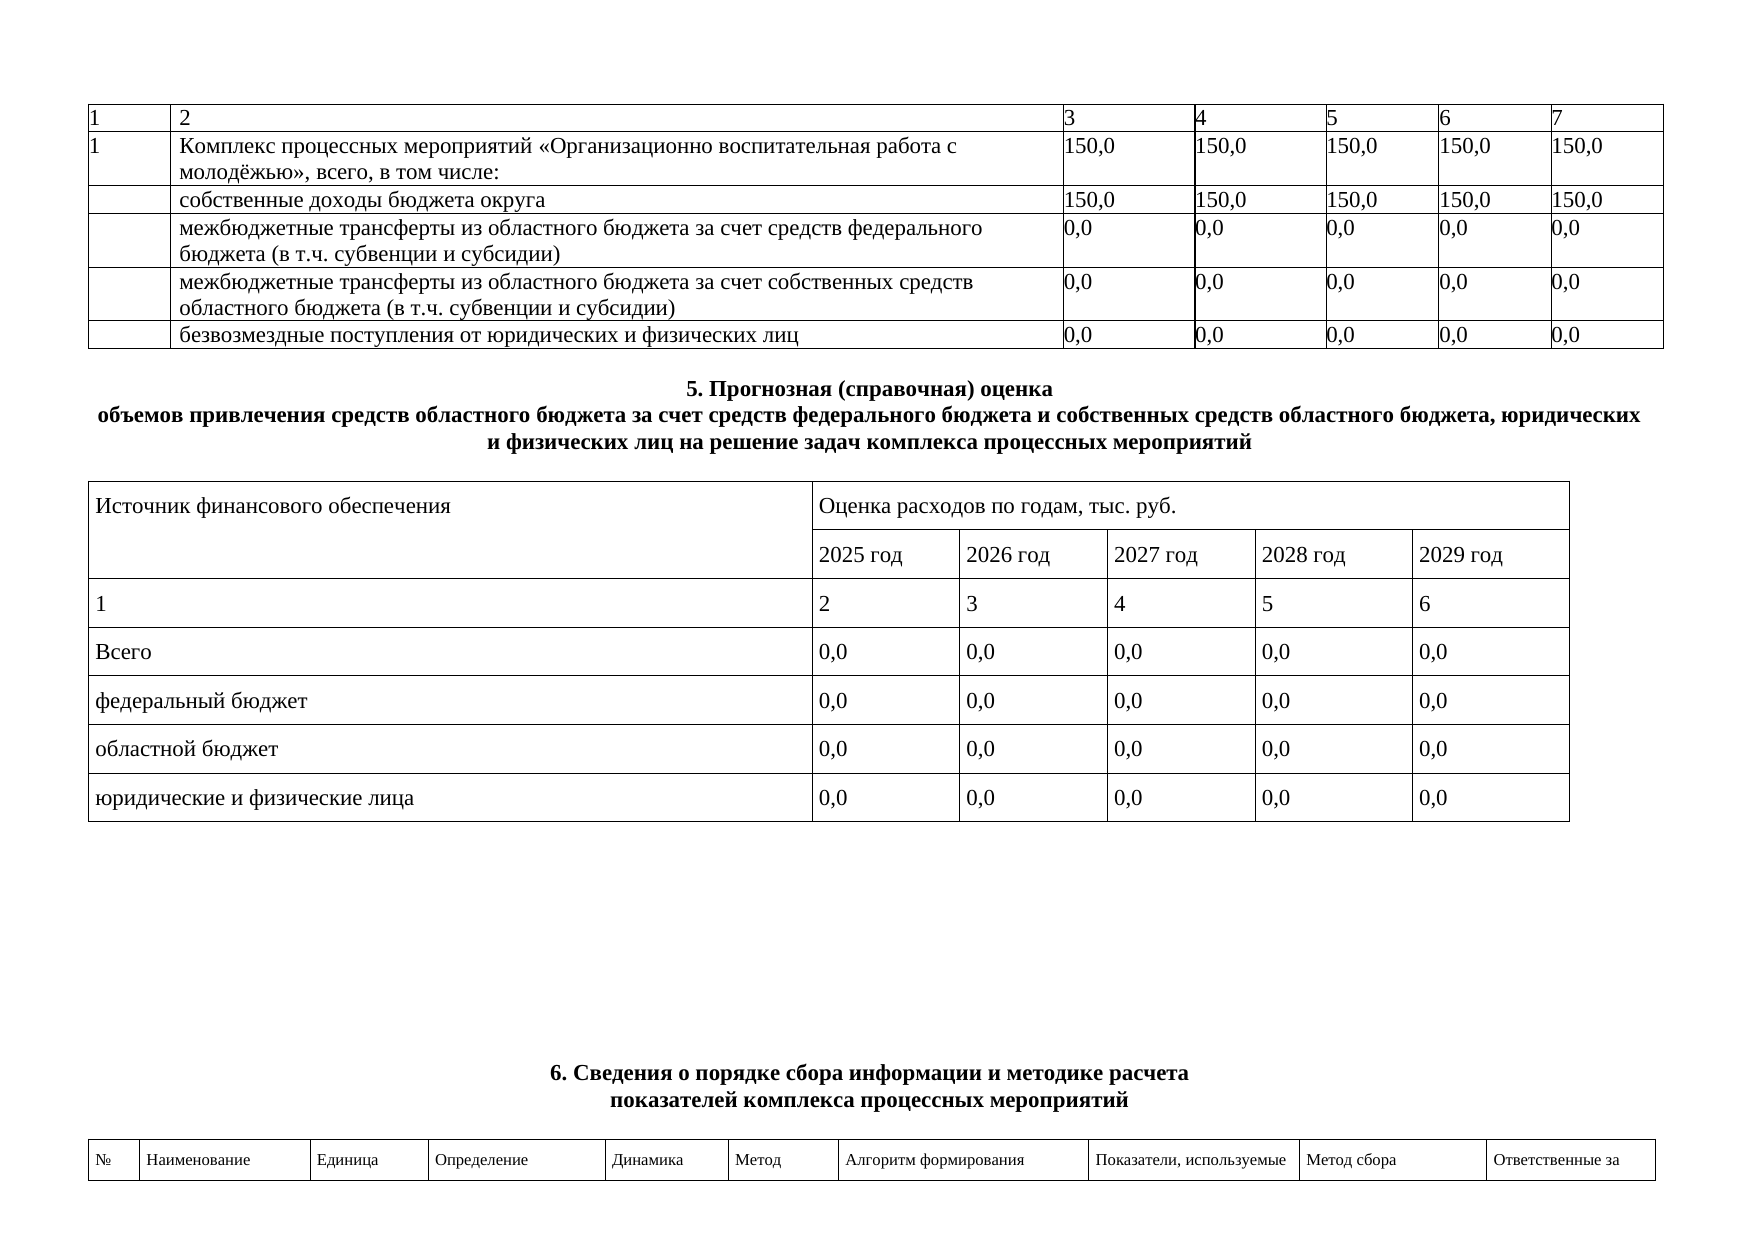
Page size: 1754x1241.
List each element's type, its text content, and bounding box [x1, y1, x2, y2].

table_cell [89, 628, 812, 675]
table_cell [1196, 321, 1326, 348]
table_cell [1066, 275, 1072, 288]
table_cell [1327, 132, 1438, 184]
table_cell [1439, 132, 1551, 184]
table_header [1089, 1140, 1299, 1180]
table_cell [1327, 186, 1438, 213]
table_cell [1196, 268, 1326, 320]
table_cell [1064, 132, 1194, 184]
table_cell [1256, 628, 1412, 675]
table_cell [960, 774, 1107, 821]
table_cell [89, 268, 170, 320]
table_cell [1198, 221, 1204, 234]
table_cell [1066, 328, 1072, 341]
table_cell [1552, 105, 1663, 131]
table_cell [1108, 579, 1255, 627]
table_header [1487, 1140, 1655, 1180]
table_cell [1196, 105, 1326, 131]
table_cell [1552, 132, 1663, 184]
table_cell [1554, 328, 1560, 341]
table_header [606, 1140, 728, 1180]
text объемов привлечения средств областного бюджета за счет средств федерального бюджета и собственных средств областного бюджета, юридических и физических лиц на решение задач комплекса процессных мероприятий [89, 402, 1651, 454]
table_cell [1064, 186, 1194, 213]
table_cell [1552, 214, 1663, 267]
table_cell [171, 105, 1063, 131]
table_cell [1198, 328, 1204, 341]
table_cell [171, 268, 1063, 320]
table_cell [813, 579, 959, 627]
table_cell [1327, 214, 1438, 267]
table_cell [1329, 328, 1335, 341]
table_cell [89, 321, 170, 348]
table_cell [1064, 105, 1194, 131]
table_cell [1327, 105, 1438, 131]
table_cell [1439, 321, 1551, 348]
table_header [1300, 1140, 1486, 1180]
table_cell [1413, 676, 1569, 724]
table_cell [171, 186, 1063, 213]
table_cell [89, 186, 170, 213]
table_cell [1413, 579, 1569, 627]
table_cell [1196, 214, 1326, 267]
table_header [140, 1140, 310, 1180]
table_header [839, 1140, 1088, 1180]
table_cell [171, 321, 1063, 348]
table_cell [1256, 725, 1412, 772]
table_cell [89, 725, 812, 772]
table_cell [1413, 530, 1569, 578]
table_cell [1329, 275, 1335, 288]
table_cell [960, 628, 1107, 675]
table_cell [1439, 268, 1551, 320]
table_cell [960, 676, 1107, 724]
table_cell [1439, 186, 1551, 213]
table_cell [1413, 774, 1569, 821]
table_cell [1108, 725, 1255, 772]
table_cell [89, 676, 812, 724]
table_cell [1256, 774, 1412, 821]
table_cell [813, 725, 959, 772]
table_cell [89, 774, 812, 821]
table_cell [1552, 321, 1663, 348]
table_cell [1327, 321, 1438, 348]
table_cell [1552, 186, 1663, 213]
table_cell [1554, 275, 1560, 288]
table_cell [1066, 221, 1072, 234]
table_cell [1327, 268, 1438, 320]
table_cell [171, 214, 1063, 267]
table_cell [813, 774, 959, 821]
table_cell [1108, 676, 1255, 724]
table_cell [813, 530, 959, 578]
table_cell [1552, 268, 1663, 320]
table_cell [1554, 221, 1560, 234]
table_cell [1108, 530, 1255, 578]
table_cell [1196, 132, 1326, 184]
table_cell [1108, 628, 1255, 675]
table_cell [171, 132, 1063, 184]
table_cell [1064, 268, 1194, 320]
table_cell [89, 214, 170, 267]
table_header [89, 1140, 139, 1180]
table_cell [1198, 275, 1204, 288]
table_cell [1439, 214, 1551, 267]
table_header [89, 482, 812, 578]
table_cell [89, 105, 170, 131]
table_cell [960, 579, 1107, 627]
text показателей комплекса процессных мероприятий [89, 1086, 1651, 1112]
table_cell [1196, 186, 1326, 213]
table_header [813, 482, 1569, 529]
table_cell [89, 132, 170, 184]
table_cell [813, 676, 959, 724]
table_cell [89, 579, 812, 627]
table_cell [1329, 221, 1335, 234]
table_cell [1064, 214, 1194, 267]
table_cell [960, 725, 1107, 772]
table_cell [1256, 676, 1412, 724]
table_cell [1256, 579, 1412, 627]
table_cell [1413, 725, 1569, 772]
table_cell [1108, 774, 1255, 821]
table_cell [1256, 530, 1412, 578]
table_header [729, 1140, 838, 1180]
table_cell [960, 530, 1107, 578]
text 6. Сведения о порядке сбора информации и методике расчета [89, 1059, 1651, 1086]
text 5. Прогнозная (справочная) оценка [89, 375, 1651, 402]
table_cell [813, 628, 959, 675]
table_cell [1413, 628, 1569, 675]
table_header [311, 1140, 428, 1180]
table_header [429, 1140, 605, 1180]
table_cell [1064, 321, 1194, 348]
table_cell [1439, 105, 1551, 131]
